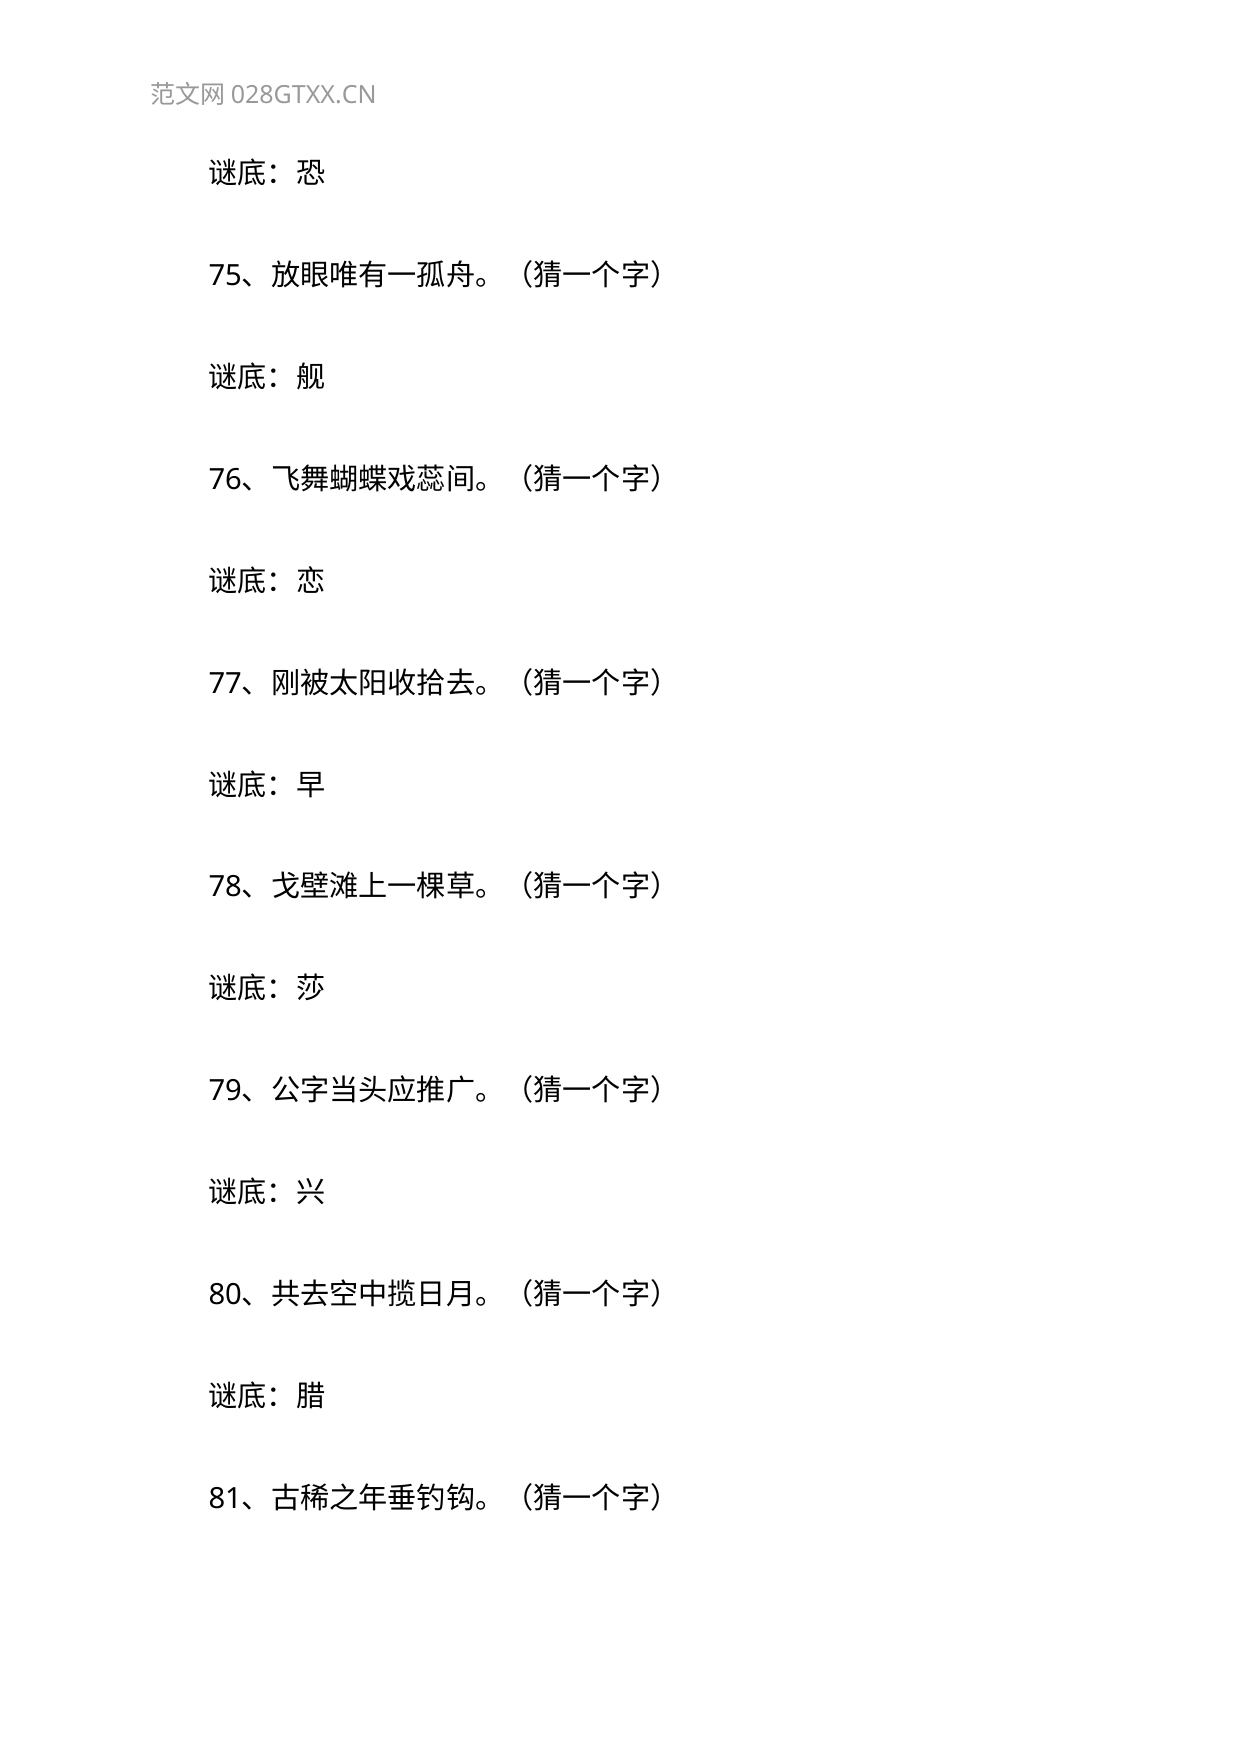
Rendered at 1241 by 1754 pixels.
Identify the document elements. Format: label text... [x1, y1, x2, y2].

text 谜底：恋 [150, 557, 1090, 600]
text 77、刚被太阳收拾去。（猜一个字） [150, 659, 1090, 702]
text 81、古稀之年垂钓钩。（猜一个字） [150, 1474, 1090, 1517]
text 78、戈壁滩上一棵草。（猜一个字） [150, 863, 1090, 905]
text 75、放眼唯有一孤舟。（猜一个字） [150, 252, 1090, 294]
text 谜底：腊 [150, 1372, 1090, 1415]
text 谜底：莎 [150, 965, 1090, 1007]
text 79、公字当头应推广。（猜一个字） [150, 1067, 1090, 1109]
text 谜底：早 [150, 761, 1090, 803]
text 谜底：恐 [150, 150, 1090, 192]
text 76、飞舞蝴蝶戏蕊间。（猜一个字） [150, 456, 1090, 498]
text 谜底：兴 [150, 1169, 1090, 1211]
text 谜底：舰 [150, 354, 1090, 396]
text 80、共去空中揽日月。（猜一个字） [150, 1271, 1090, 1313]
